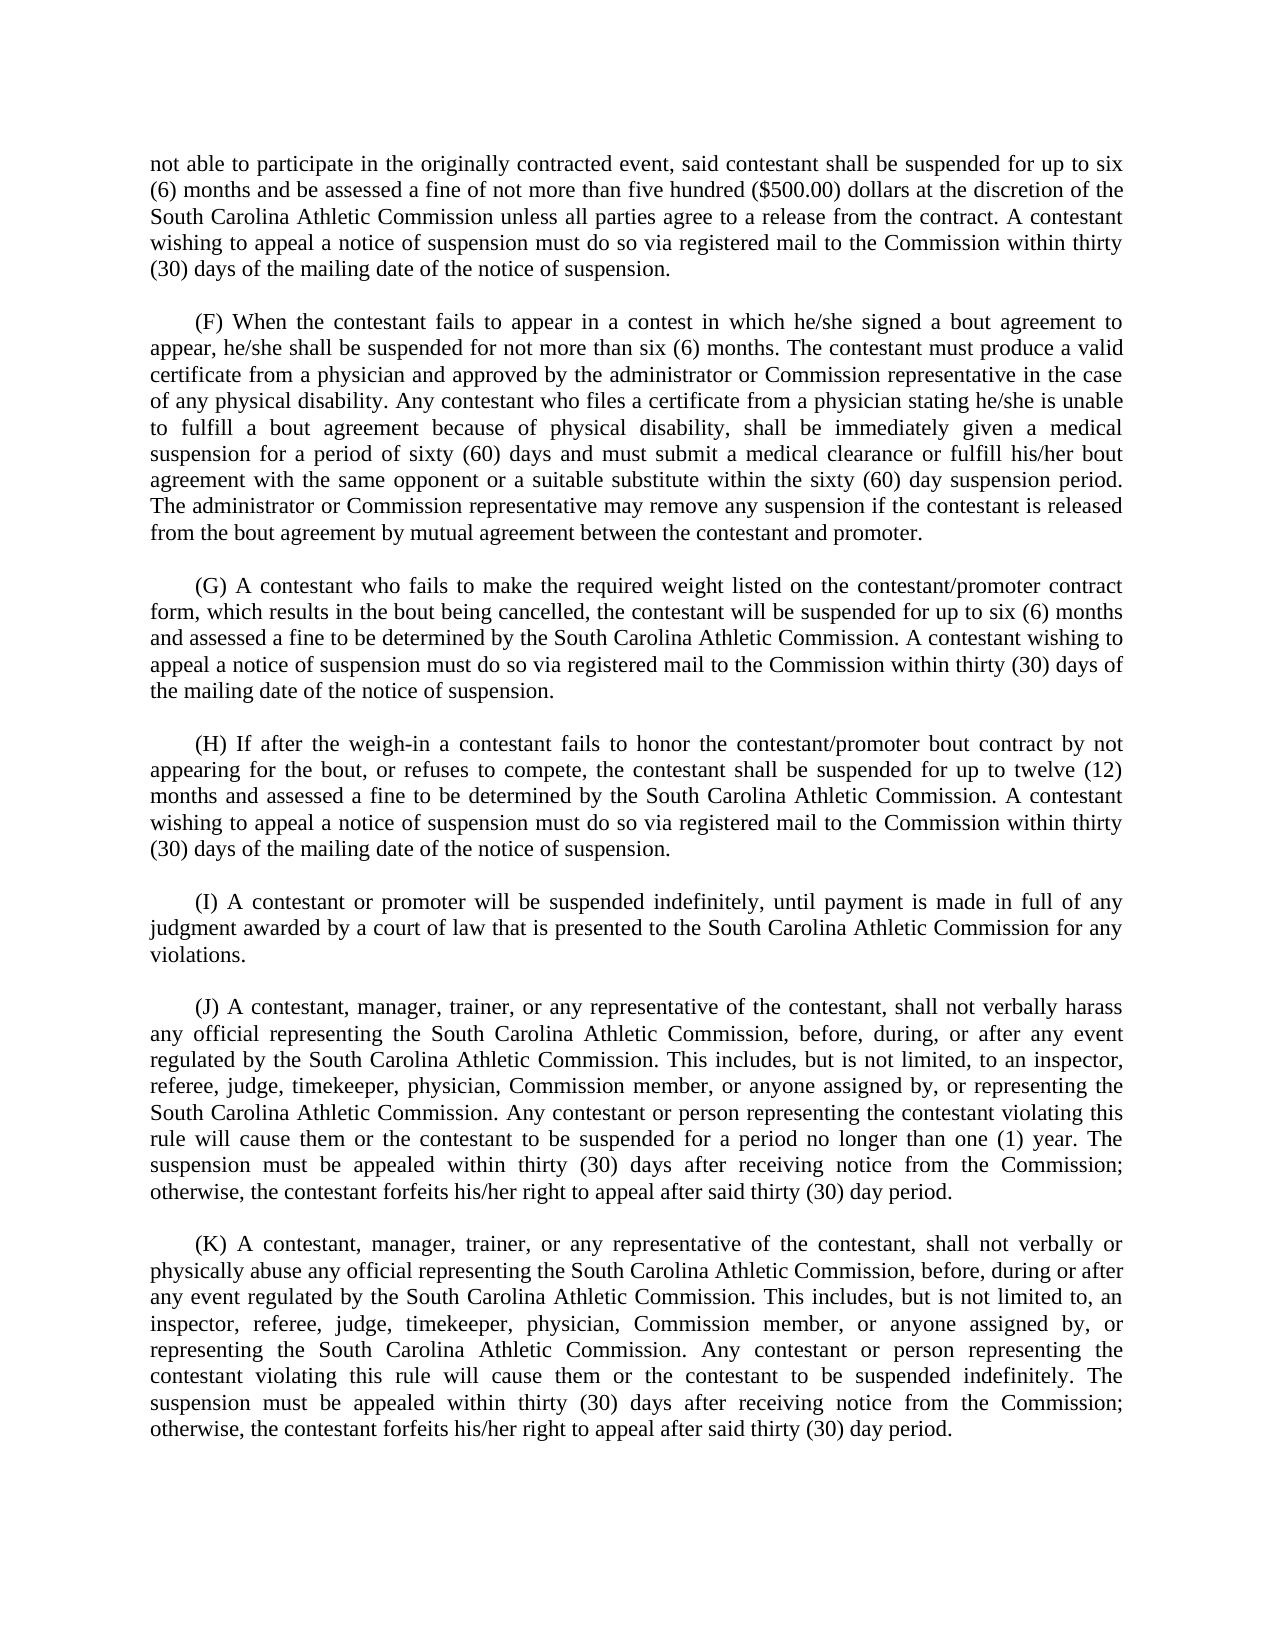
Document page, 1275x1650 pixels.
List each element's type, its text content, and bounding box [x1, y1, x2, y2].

text (G) A contestant who fails to make the required weight listed on the contestant/promoter contract form, which results in the bout being cancelled, the contestant will be suspended for up to six (6) months and assessed a fine to be determined by the South Carolina Athletic Commission. A contestant wishing to appeal a notice of suspension must do so via registered mail to the Commission within thirty (30) days of the mailing date of the notice of suspension. [150, 572, 1125, 703]
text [150, 150, 1125, 282]
text (I) A contestant or promoter will be suspended indefinitely, until payment is made in full of any judgment awarded by a court of law that is presented to the South Carolina Athletic Commission for any violations. [150, 888, 1125, 967]
text (J) A contestant, manager, trainer, or any representative of the contestant, shall not verbally harass any official representing the South Carolina Athletic Commission, before, during, or after any event regulated by the South Carolina Athletic Commission. This includes, but is not limited, to an inspector, referee, judge, timekeeper, physician, Commission member, or anyone assigned by, or representing the South Carolina Athletic Commission. Any contestant or person representing the contestant violating this rule will cause them or the contestant to be suspended for a period no longer than one (1) year. The suspension must be appealed within thirty (30) days after receiving notice from the Commission; otherwise, the contestant forfeits his/her right to appeal after said thirty (30) day period. [150, 993, 1125, 1204]
text (H) If after the weigh-in a contestant fails to honor the contestant/promoter bout contract by not appearing for the bout, or refuses to compete, the contestant shall be suspended for up to twelve (12) months and assessed a fine to be determined by the South Carolina Athletic Commission. A contestant wishing to appeal a notice of suspension must do so via registered mail to the Commission within thirty (30) days of the mailing date of the notice of suspension. [150, 730, 1125, 862]
text (F) When the contestant fails to appear in a contest in which he/she signed a bout agreement to appear, he/she shall be suspended for not more than six (6) months. The contestant must produce a valid certificate from a physician and approved by the administrator or Commission representative in the case of any physical disability. Any contestant who files a certificate from a physician stating he/she is unable to fulfill a bout agreement because of physical disability, shall be immediately given a medical suspension for a period of sixty (60) days and must submit a medical clearance or fulfill his/her bout agreement with the same opponent or a suitable substitute within the sixty (60) day suspension period. The administrator or Commission representative may remove any suspension if the contestant is released from the bout agreement by mutual agreement between the contestant and promoter. [150, 308, 1125, 545]
text (K) A contestant, manager, trainer, or any representative of the contestant, shall not verbally or physically abuse any official representing the South Carolina Athletic Commission, before, during or after any event regulated by the South Carolina Athletic Commission. This includes, but is not limited to, an inspector, referee, judge, timekeeper, physician, Commission member, or anyone assigned by, or representing the South Carolina Athletic Commission. Any contestant or person representing the contestant violating this rule will cause them or the contestant to be suspended indefinitely. The suspension must be appealed within thirty (30) days after receiving notice from the Commission; otherwise, the contestant forfeits his/her right to appeal after said thirty (30) day period. [150, 1231, 1125, 1441]
